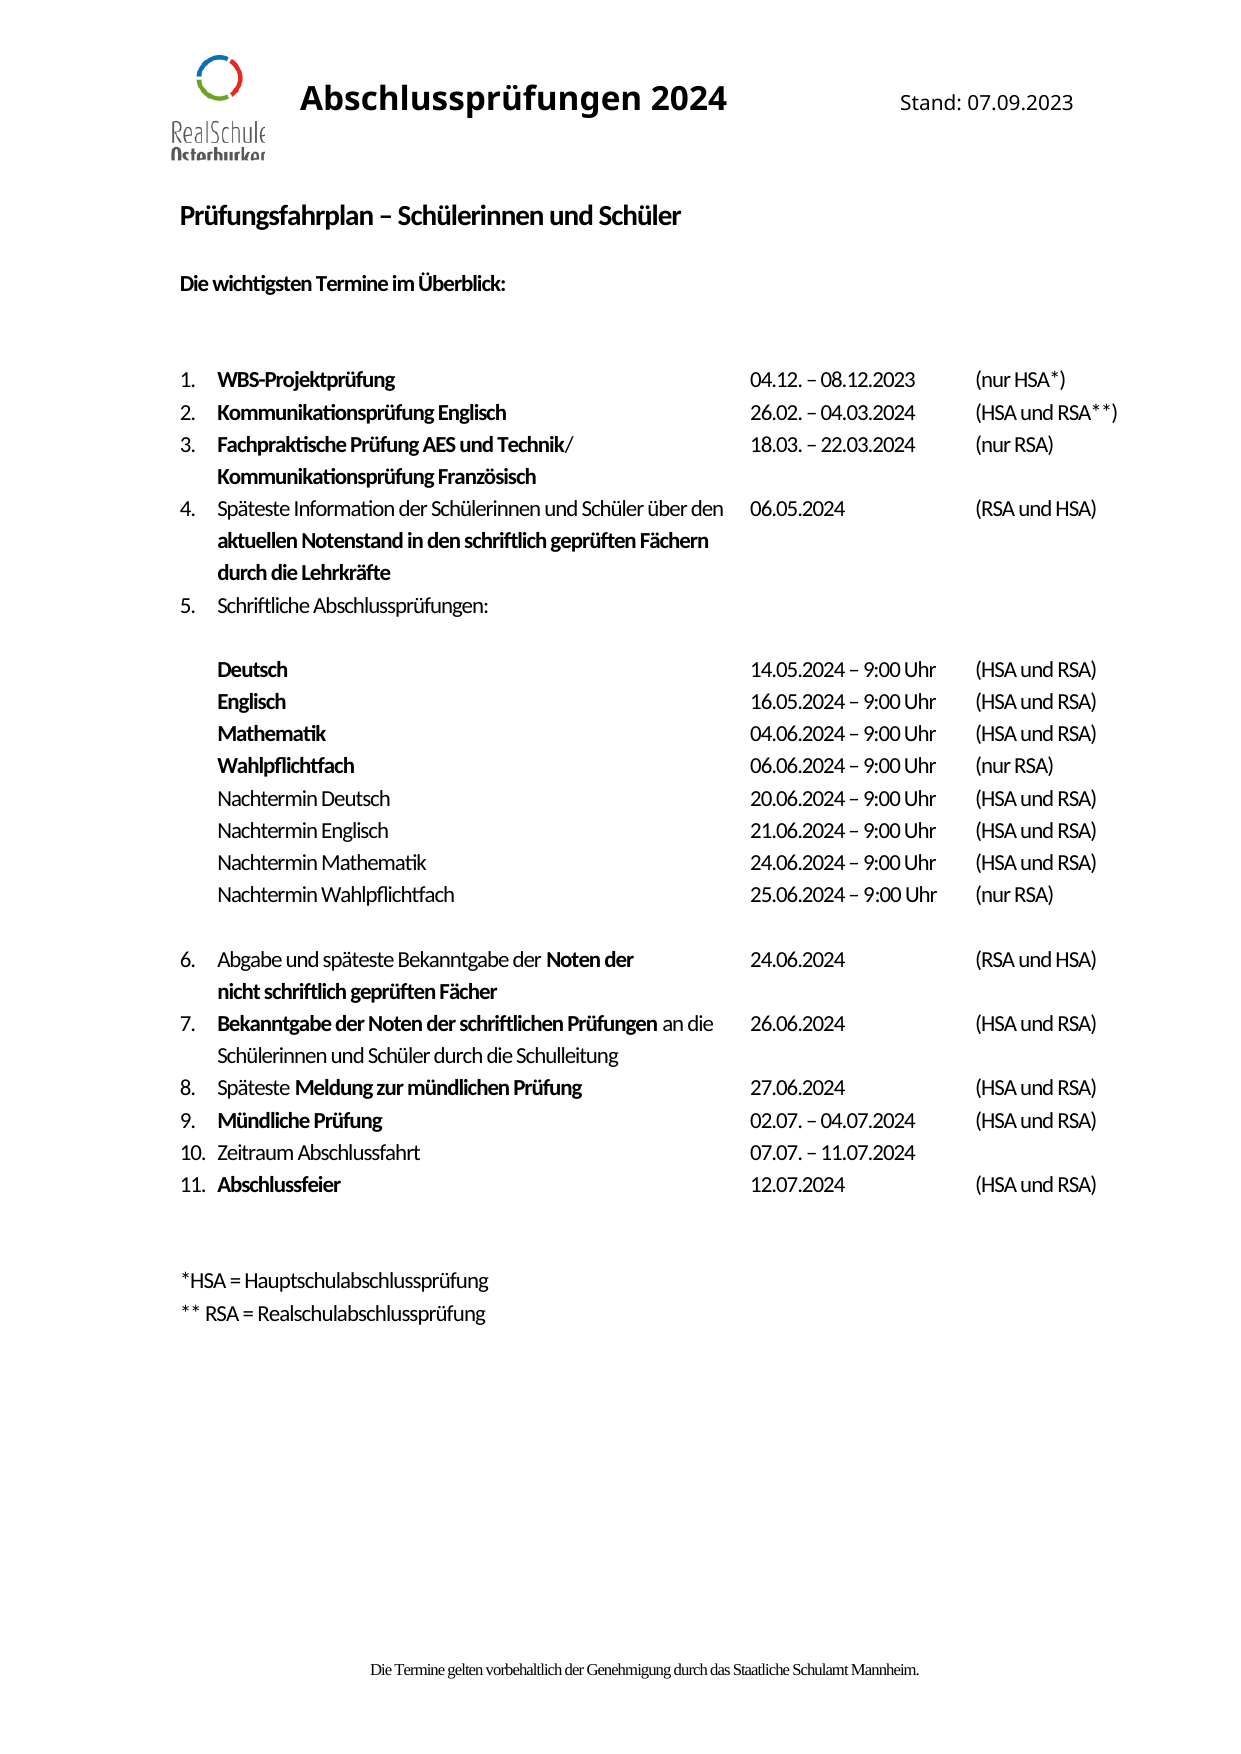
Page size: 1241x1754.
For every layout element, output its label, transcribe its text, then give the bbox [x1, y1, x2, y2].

text ** RSA = Realschulabschlussprüfung [179, 1299, 1152, 1327]
list Kommunikationsprüfung Französisch [217, 462, 1152, 490]
list Abgabe und späteste Bekanntgabe der Noten der 24.06.2024 (RSA und HSA) [179, 945, 1152, 973]
text Prüfungsfahrplan – Schülerinnen und Schüler [179, 197, 1152, 233]
list Späteste Information der Schülerinnen und Schüler über den 06.05.2024 (RSA und HSA) [179, 494, 1152, 522]
list WBS-Projektprüfung 04.12. – 08.12.2023 (nur HSA*) [179, 365, 1152, 393]
list Bekanntgabe der Noten der schriftlichen Prüfungen an die 26.06.2024 (HSA und RSA) [179, 1009, 1152, 1037]
list Nachtermin Wahlpflichtfach 25.06.2024 – 9:00 Uhr (nur RSA) [217, 880, 1152, 908]
list Nachtermin Englisch 21.06.2024 – 9:00 Uhr (HSA und RSA) [217, 816, 1152, 844]
picture [171, 54, 265, 161]
list Englisch 16.05.2024 – 9:00 Uhr (HSA und RSA) [217, 687, 1152, 715]
list Schülerinnen und Schüler durch die Schulleitung [217, 1041, 1152, 1069]
list durch die Lehrkräfte [217, 558, 1152, 587]
list Zeitraum Abschlussfahrt 07.07. – 11.07.2024 [179, 1138, 1152, 1166]
text Die wichtigsten Termine im Überblick: [179, 269, 1152, 297]
list Späteste Meldung zur mündlichen Prüfung 27.06.2024 (HSA und RSA) [179, 1073, 1152, 1102]
text *HSA = Hauptschulabschlussprüfung [179, 1267, 1152, 1295]
list Mathematik 04.06.2024 – 9:00 Uhr (HSA und RSA) [217, 719, 1152, 747]
list Nachtermin Deutsch 20.06.2024 – 9:00 Uhr (HSA und RSA) [217, 784, 1152, 812]
list Wahlpflichtfach 06.06.2024 – 9:00 Uhr (nur RSA) [217, 752, 1152, 780]
list Nachtermin Mathematik 24.06.2024 – 9:00 Uhr (HSA und RSA) [217, 848, 1152, 876]
list Deutsch 14.05.2024 – 9:00 Uhr (HSA und RSA) [217, 655, 1152, 683]
list Abschlussfeier 12.07.2024 (HSA und RSA) [179, 1170, 1152, 1198]
list Kommunikationsprüfung Englisch 26.02. – 04.03.2024 (HSA und RSA**) [179, 398, 1152, 426]
list nicht schriftlich geprüften Fächer [217, 977, 1152, 1005]
list Fachpraktische Prüfung AES und Technik/ 18.03. – 22.03.2024 (nur RSA) [179, 430, 1152, 458]
list Schriftliche Abschlussprüfungen: [179, 591, 1152, 619]
list Mündliche Prüfung 02.07. – 04.07.2024 (HSA und RSA) [179, 1106, 1152, 1134]
list aktuellen Notenstand in den schriftlich geprüften Fächern [217, 526, 1152, 554]
